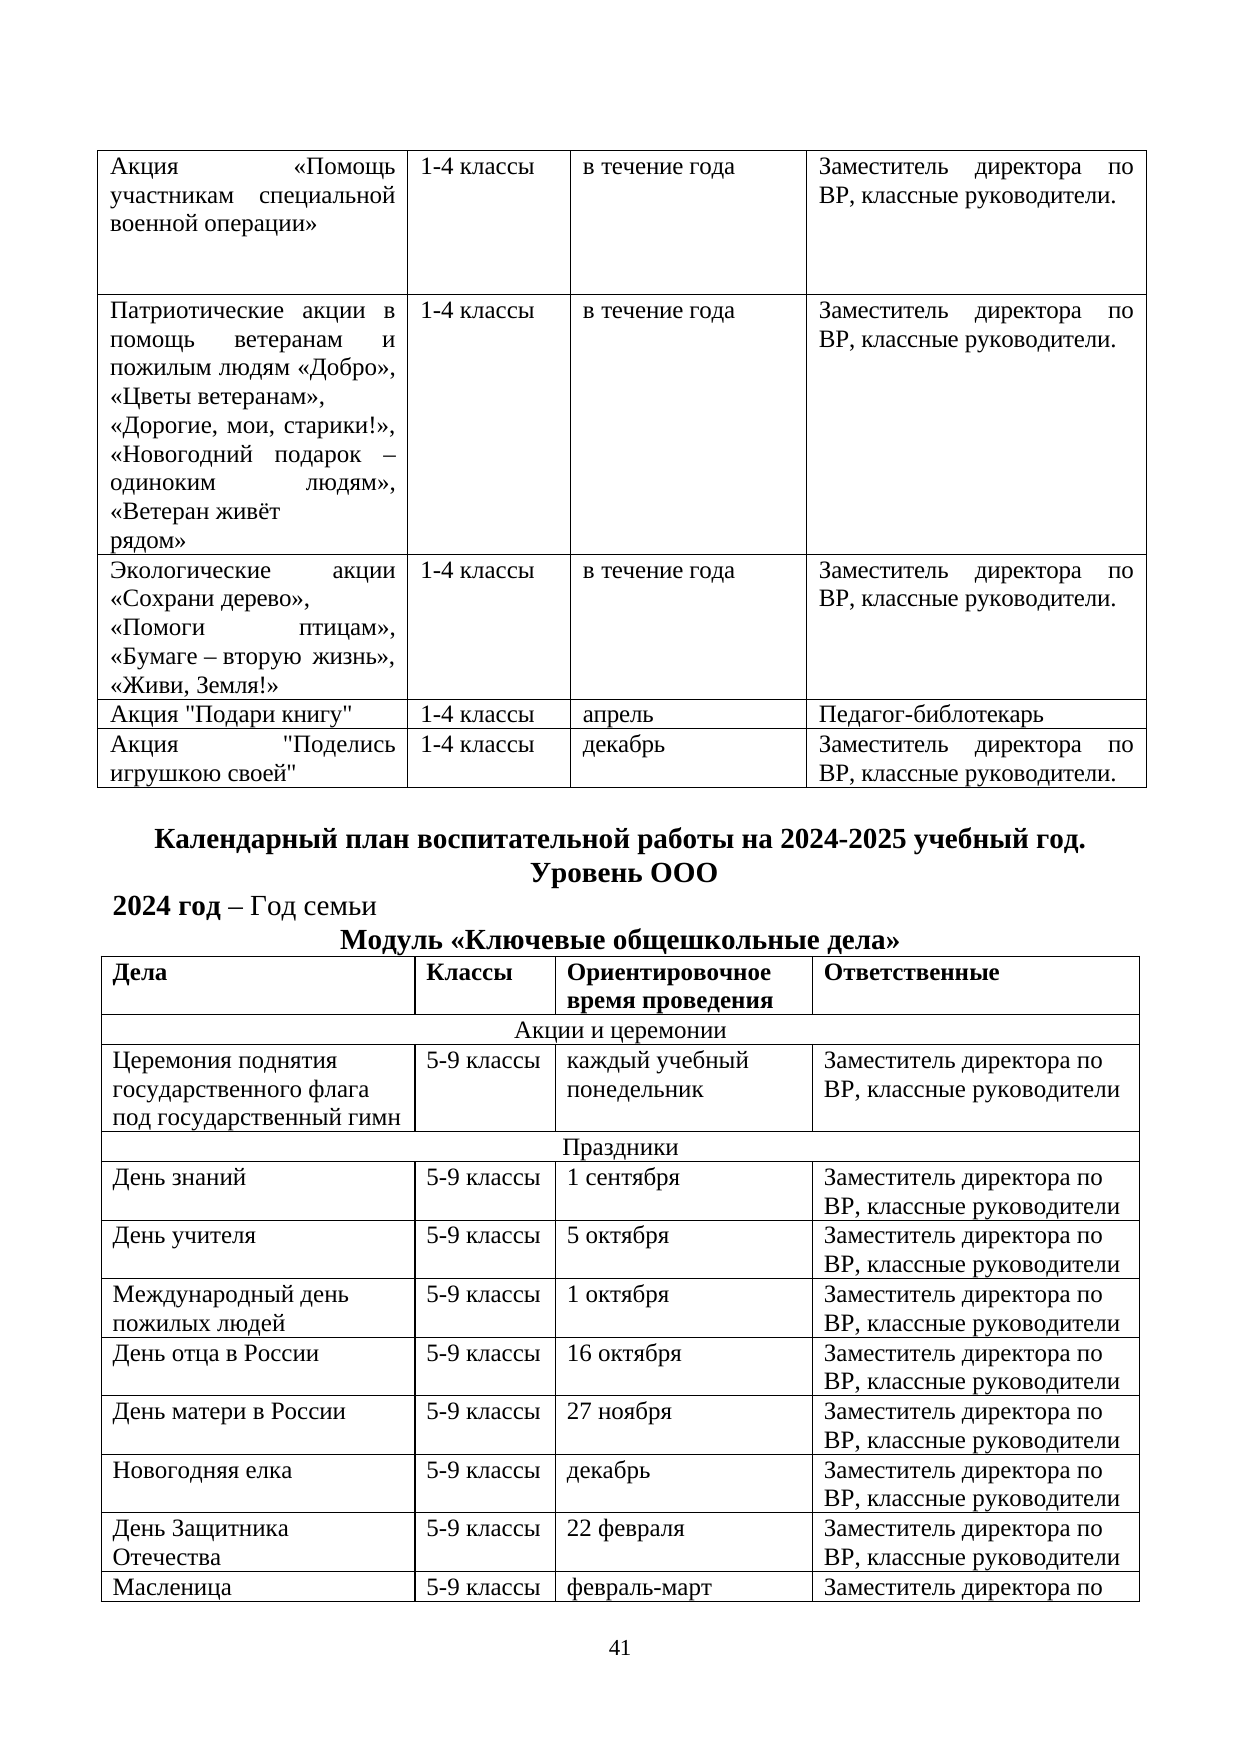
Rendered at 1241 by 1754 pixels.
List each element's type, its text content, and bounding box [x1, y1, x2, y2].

table_cell Заместитель директора по ВР, классные руководители. [807, 295, 1146, 554]
table_cell Акция "Поделись игрушкою своей" [98, 729, 407, 787]
table_cell Заместитель директора по ВР, классные руководители [813, 1045, 1139, 1131]
text Уровень ООО [112, 855, 1128, 888]
table_cell Педагог-библотекарь [807, 700, 1146, 728]
table_cell декабрь [571, 729, 806, 787]
text Календарный план воспитательной работы на 2024-2025 учебный год. [112, 821, 1128, 855]
table_cell 5-9 классы [416, 1396, 555, 1454]
table_cell апрель [571, 700, 806, 728]
table_cell Новогодняя елка [102, 1455, 414, 1512]
table_cell 5-9 классы [416, 1338, 555, 1395]
table_cell Заместитель директора по ВР, классные руководители [813, 1279, 1139, 1337]
table_cell 1-4 классы [408, 151, 570, 294]
table_cell 5-9 классы [416, 1513, 555, 1571]
table_cell Заместитель директора по ВР, классные руководители. [807, 555, 1146, 698]
table_header Ориентировочное время проведения [556, 957, 812, 1014]
table_cell в течение года [571, 151, 806, 294]
table_cell 5-9 классы [416, 1162, 555, 1219]
table_cell 1 сентября [556, 1162, 812, 1219]
table_cell Масленица [102, 1572, 414, 1601]
table_cell 5 октября [556, 1221, 812, 1278]
table_cell День Защитника Отечества [102, 1513, 414, 1571]
table_cell Заместитель директора по ВР, классные руководители [813, 1396, 1139, 1454]
table_cell Акции и церемонии [102, 1015, 1139, 1044]
table_cell Экологические акции «Сохрани дерево», «Помоги птицам», «Бумаге – вторую жизнь», «Живи, Земля!» [98, 555, 407, 698]
table_cell День отца в России [102, 1338, 414, 1395]
text 2024 год – Год семьи [112, 888, 1128, 922]
table_cell День матери в России [102, 1396, 414, 1454]
table_cell каждый учебный понедельник [556, 1045, 812, 1131]
table_cell Заместитель директора по ВР, классные руководители [813, 1338, 1139, 1395]
table_cell февраль-март [556, 1572, 812, 1601]
table_cell Акция "Подари книгу" [98, 700, 407, 728]
table_cell 27 ноября [556, 1396, 812, 1454]
table_cell Заместитель директора по ВР, классные руководители. [807, 729, 1146, 787]
table_cell Акция «Помощь участникам специальной военной операции» [98, 151, 407, 294]
table_cell Заместитель директора по ВР, классные руководители [813, 1455, 1139, 1512]
table_cell Церемония поднятия государственного флага под государственный гимн [102, 1045, 414, 1131]
text Модуль «Ключевые общешкольные дела» [112, 922, 1128, 956]
table_cell в течение года [571, 555, 806, 698]
table_header Ответственные [813, 957, 1139, 1014]
table_cell 1-4 классы [408, 729, 570, 787]
table_cell 1-4 классы [408, 700, 570, 728]
table_cell декабрь [556, 1455, 812, 1512]
table_cell День знаний [102, 1162, 414, 1219]
table_cell 5-9 классы [416, 1455, 555, 1512]
table_cell 5-9 классы [416, 1045, 555, 1131]
table_cell Праздники [102, 1132, 1139, 1161]
table_cell Заместитель директора по ВР, классные руководители [813, 1162, 1139, 1219]
table_cell в течение года [571, 295, 806, 554]
table_cell Международный день пожилых людей [102, 1279, 414, 1337]
table_cell Заместитель директора по ВР, классные руководители [813, 1221, 1139, 1278]
table_cell 5-9 классы [416, 1572, 555, 1601]
table_cell 5-9 классы [416, 1221, 555, 1278]
table_cell День учителя [102, 1221, 414, 1278]
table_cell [813, 1513, 1139, 1571]
table_cell Заместитель директора по ВР, классные руководители. [807, 151, 1146, 294]
table_cell 5-9 классы [416, 1279, 555, 1337]
table_cell 16 октября [556, 1338, 812, 1395]
table_header Дела [102, 957, 414, 1014]
table_cell 1-4 классы [408, 295, 570, 554]
table_cell 1-4 классы [408, 555, 570, 698]
table_header Классы [416, 957, 555, 1014]
table_cell 22 февраля [556, 1513, 812, 1571]
table_cell 1 октября [556, 1279, 812, 1337]
table_cell Патриотические акции в помощь ветеранам и пожилым людям «Добро», «Цветы ветеранам», «Дорогие, мои, старики!», «Новогодний подарок – одиноким людям», «Ветеран живёт рядом» [98, 295, 407, 554]
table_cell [813, 1572, 1139, 1601]
